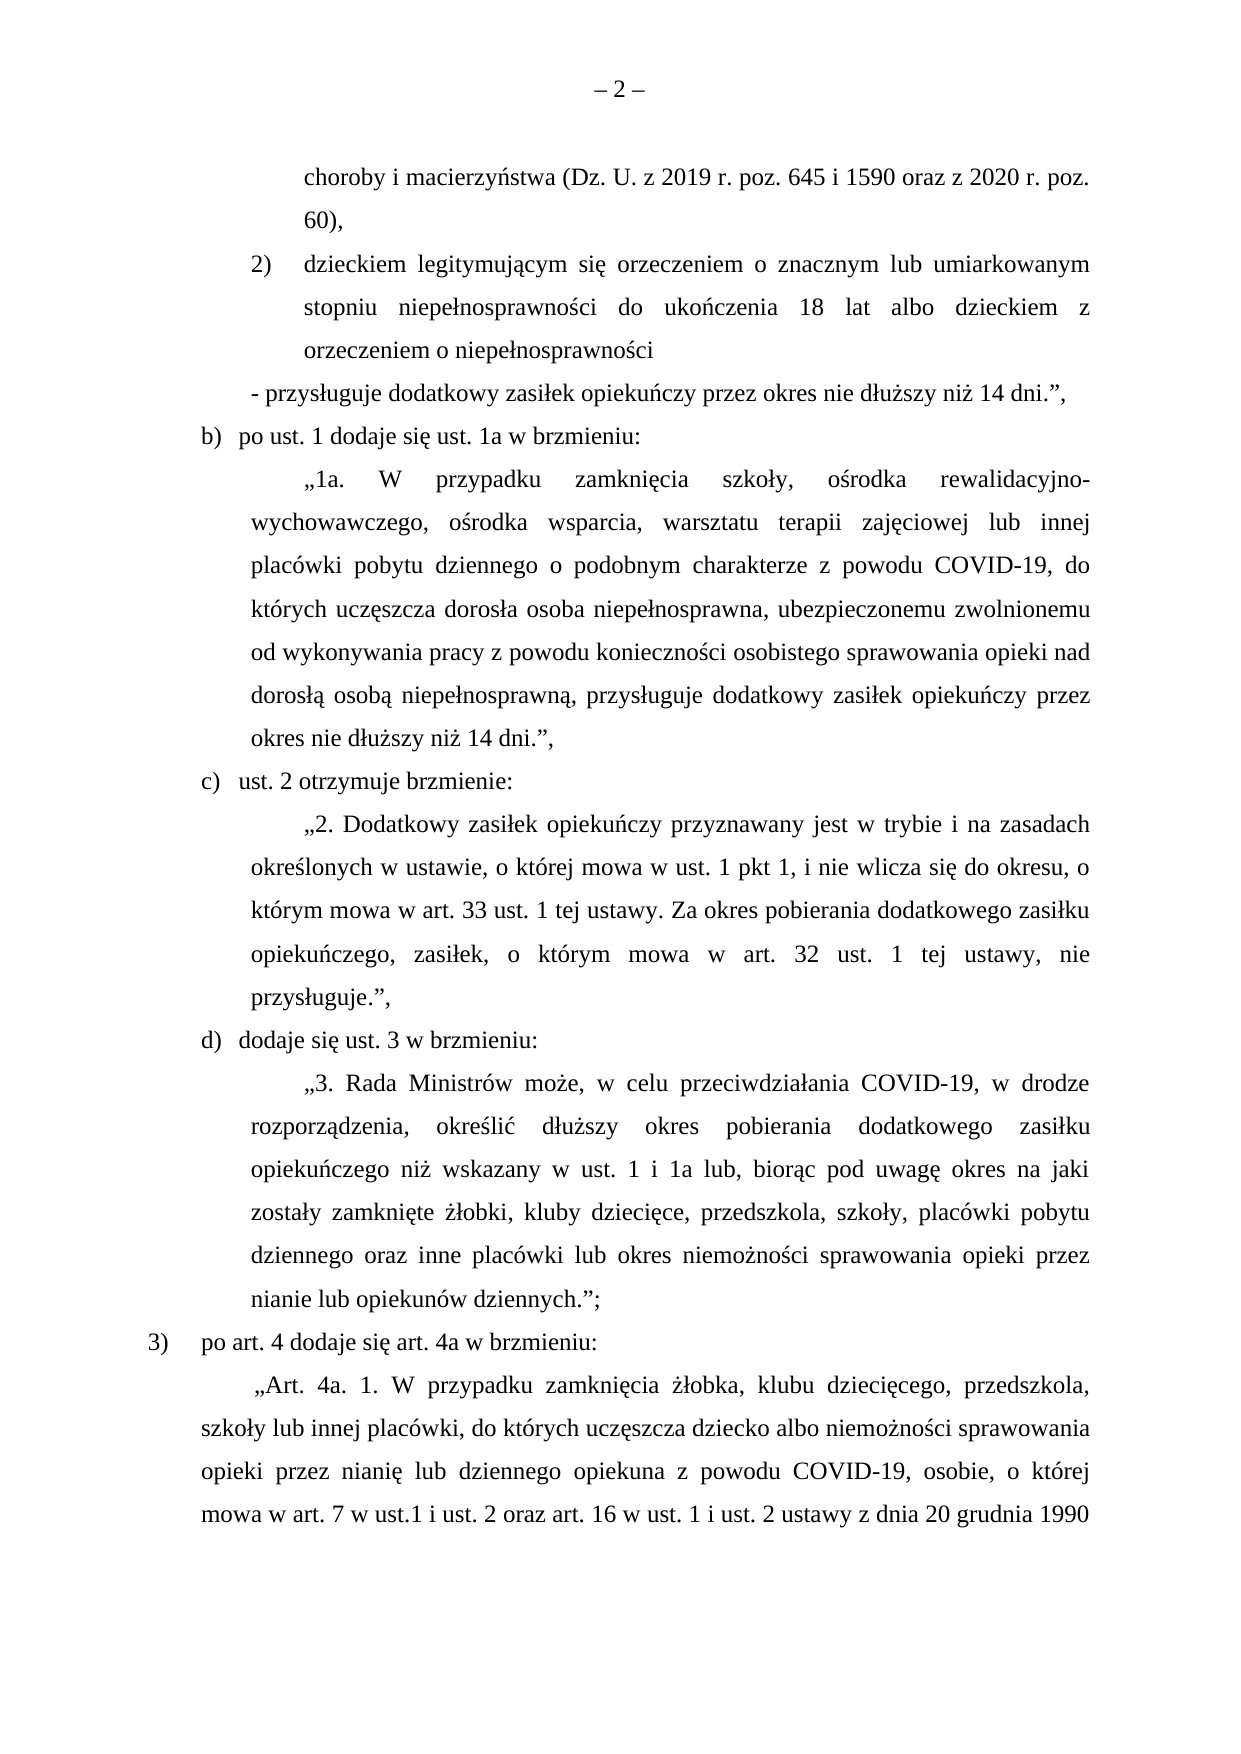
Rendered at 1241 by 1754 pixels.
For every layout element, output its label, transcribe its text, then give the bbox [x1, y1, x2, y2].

list ust. 2 otrzymuje brzmienie: [201, 766, 1091, 795]
list dodaje się ust. 3 w brzmieniu: [201, 1025, 1091, 1054]
text „3. Rada Ministrów może, w celu przeciwdziałania COVID-19, w drodze rozporządzenia, określić dłuższy okres pobierania dodatkowego zasiłku opiekuńczego niż wskazany w ust. 1 i 1a lub, biorąc pod uwagę okres na jaki zostały zamknięte żłobki, kluby dziecięce, przedszkola, szkoły, placówki pobytu dziennego oraz inne placówki lub okres niemożności sprawowania opieki przez nianie lub opiekunów dziennych.”; [251, 1068, 1091, 1312]
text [251, 162, 1091, 234]
text 2) dzieckiem legitymującym się orzeczeniem o znacznym lub umiarkowanym stopniu niepełnosprawności do ukończenia 18 lat albo dzieckiem z orzeczeniem o niepełnosprawności [251, 249, 1091, 364]
text „2. Dodatkowy zasiłek opiekuńczy przyznawany jest w trybie i na zasadach określonych w ustawie, o której mowa w ust. 1 pkt 1, i nie wlicza się do okresu, o którym mowa w art. 33 ust. 1 tej ustawy. Za okres pobierania dodatkowego zasiłku opiekuńczego, zasiłek, o którym mowa w art. 32 ust. 1 tej ustawy, nie przysługuje.”, [251, 809, 1091, 1011]
text „1a. W przypadku zamknięcia szkoły, ośrodka rewalidacyjno-wychowawczego, ośrodka wsparcia, warsztatu terapii zajęciowej lub innej placówki pobytu dziennego o podobnym charakterze z powodu COVID-19, do których uczęszcza dorosła osoba niepełnosprawna, ubezpieczonemu zwolnionemu od wykonywania pracy z powodu konieczności osobistego sprawowania opieki nad dorosłą osobą niepełnosprawną, przysługuje dodatkowy zasiłek opiekuńczy przez okres nie dłuższy niż 14 dni.”, [251, 464, 1091, 752]
list po ust. 1 dodaje się ust. 1a w brzmieniu: [201, 421, 1091, 450]
text - przysługuje dodatkowy zasiłek opiekuńczy przez okres nie dłuższy niż 14 dni.”, [251, 378, 1091, 407]
text 3) po art. 4 dodaje się art. 4a w brzmieniu: [148, 1327, 1091, 1356]
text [201, 1370, 1091, 1528]
